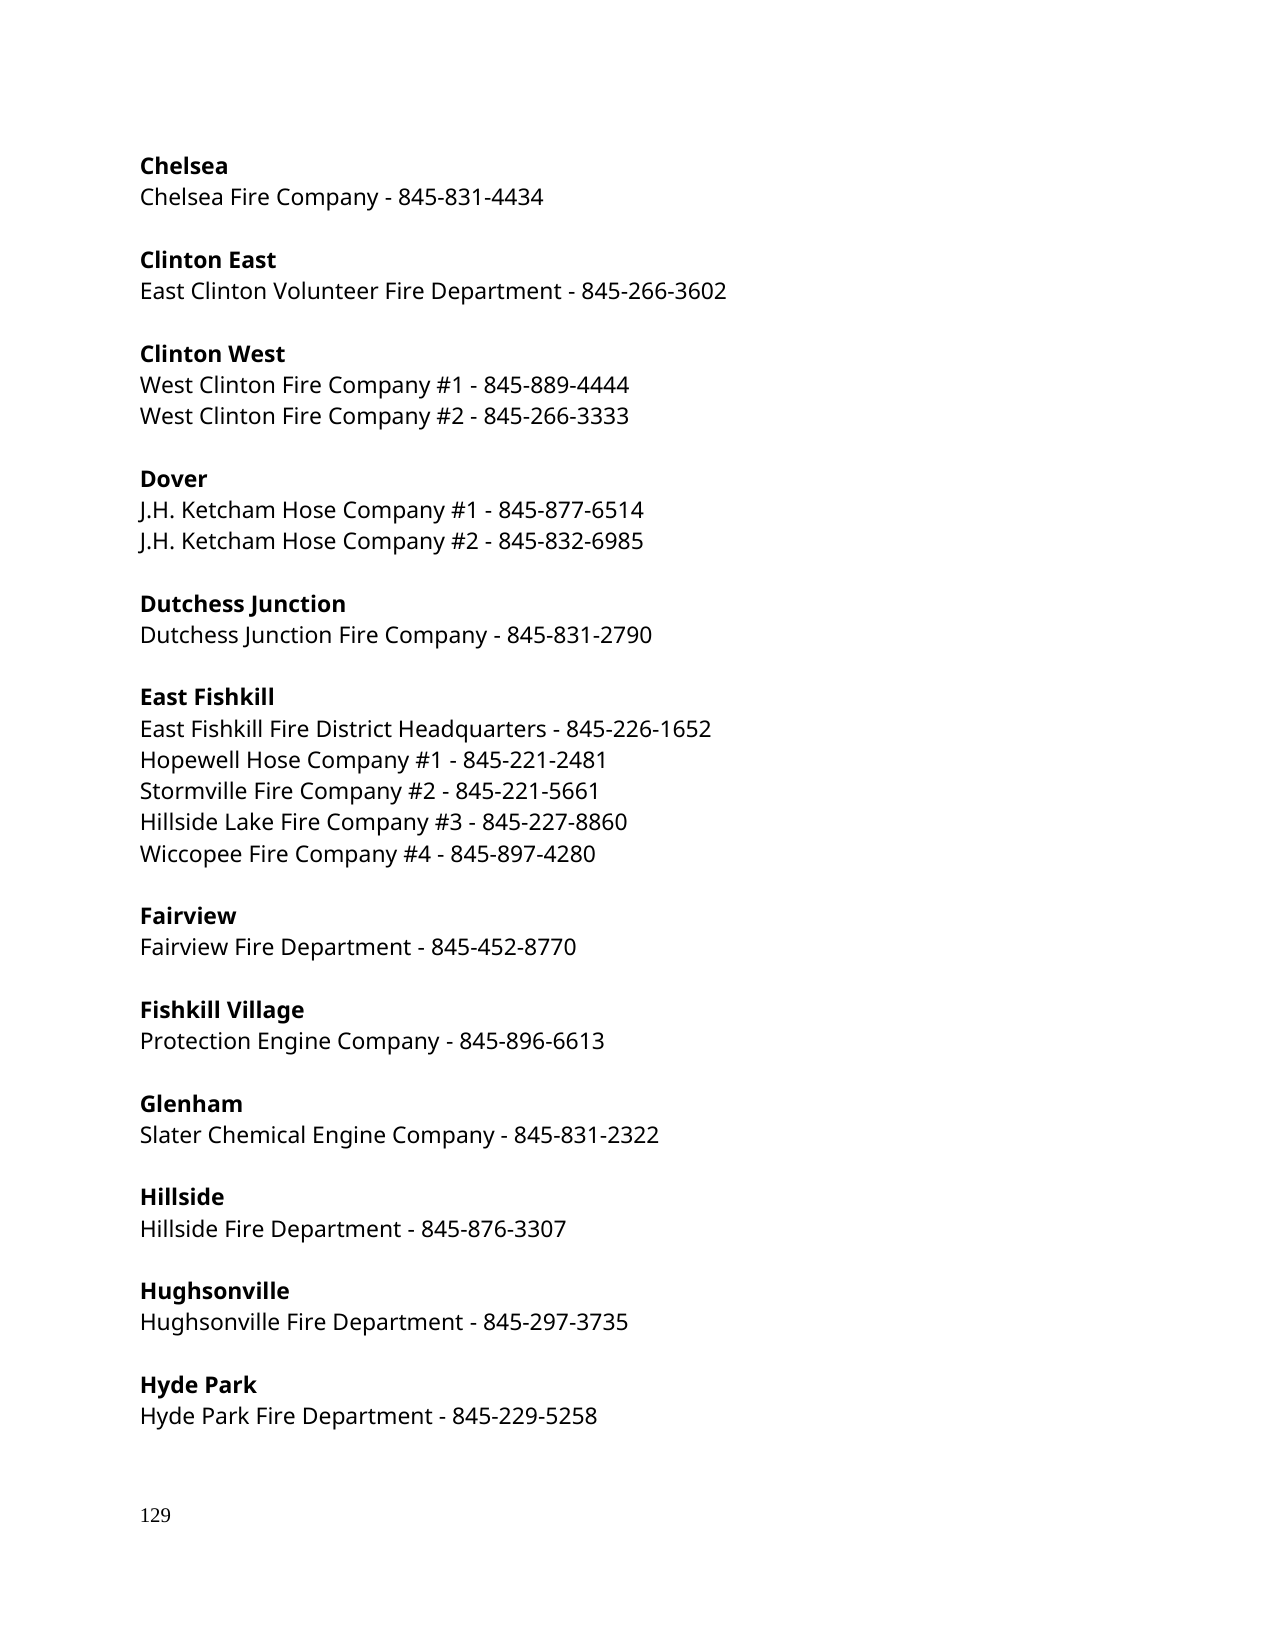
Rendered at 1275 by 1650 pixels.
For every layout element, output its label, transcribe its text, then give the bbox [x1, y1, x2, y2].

text Chelsea Chelsea Fire Company - 845-831-4434 [139, 150, 1135, 212]
text East Fishkill East Fishkill Fire District Headquarters - 845-226-1652 Hopewell Hose Company #1 - 845-221-2481 Stormville Fire Company #2 - 845-221-5661 Hillside Lake Fire Company #3 - 845-227-8860 Wiccopee Fire Company #4 - 845-897-4280 [139, 681, 1135, 869]
text Fairview Fairview Fire Department - 845-452-8770 [139, 900, 1135, 962]
text Clinton West West Clinton Fire Company #1 - 845-889-4444 West Clinton Fire Company #2 - 845-266-3333 [139, 337, 1135, 431]
text Clinton East East Clinton Volunteer Fire Department - 845-266-3602 [139, 244, 1135, 306]
text Dutchess Junction Dutchess Junction Fire Company - 845-831-2790 [139, 587, 1135, 650]
text Hillside Hillside Fire Department - 845-876-3307 [139, 1181, 1135, 1244]
text Hughsonville Hughsonville Fire Department - 845-297-3735 [139, 1275, 1135, 1337]
text Fishkill Village Protection Engine Company - 845-896-6613 [139, 994, 1135, 1056]
text Dover J.H. Ketcham Hose Company #1 - 845-877-6514 J.H. Ketcham Hose Company #2 - 845-832-6985 [139, 462, 1135, 556]
text Hyde Park Hyde Park Fire Department - 845-229-5258 [139, 1369, 1135, 1431]
text Glenham Slater Chemical Engine Company - 845-831-2322 [139, 1087, 1135, 1150]
